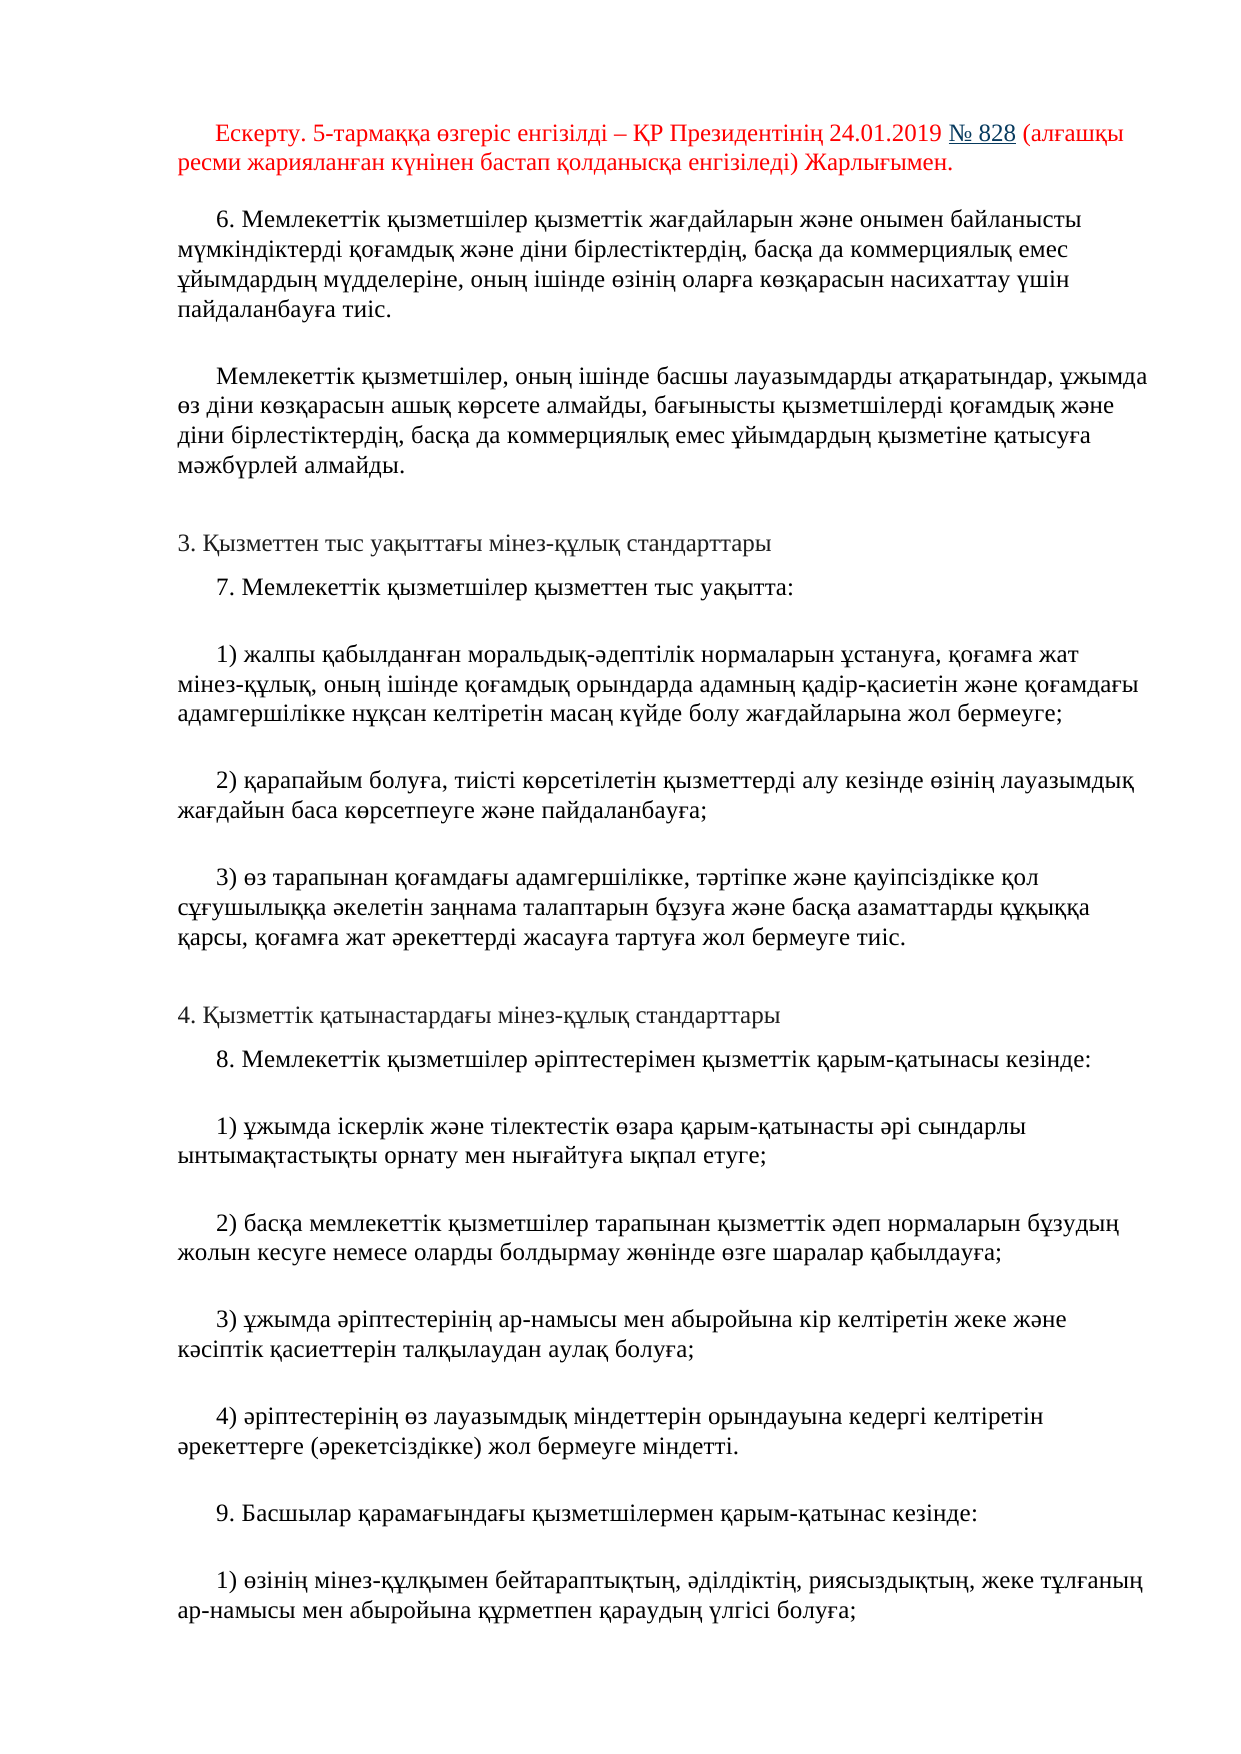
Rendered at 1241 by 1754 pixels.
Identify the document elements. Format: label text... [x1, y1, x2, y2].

text 9. Басшылар қарамағындағы қызметшілермен қарым-қатынас кезінде: [177, 1497, 1152, 1527]
text Ескерту. 5-тармаққа өзгеріс енгізілді – ҚР Президентінің 24.01.2019 № 828 (алғашқы ресми жарияланған күнінен бастап қолданысқа енгізіледі) Жарлығымен. [177, 118, 1152, 204]
text 4. Қызметтік қатынастардағы мінез-құлық стандарттары [177, 988, 1152, 1029]
text 6. Мемлекеттік қызметшілер қызметтік жағдайларын және онымен байланысты мүмкіндіктерді қоғамдық және діни бірлестіктердің, басқа да коммерциялық емес ұйымдардың мүдделеріне, оның ішінде өзінің оларға көзқарасын насихаттау үшін пайдаланбауға тиіс. [177, 204, 1152, 322]
text Мемлекеттік қызметшілер, оның ішінде басшы лауазымдарды атқаратындар, ұжымда өз діни көзқарасын ашық көрсете алмайды, бағынысты қызметшілерді қоғамдық және діни бірлестіктердің, басқа да коммерциялық емес ұйымдардың қызметіне қатысуға мәжбүрлей алмайды. [177, 360, 1152, 479]
text 1) өзінің мінез-құлқымен бейтараптықтың, әділдіктің, риясыздықтың, жеке тұлғаның ар-намысы мен абыройына құрметпен қараудың үлгісі болуға; [177, 1564, 1152, 1624]
text 7. Мемлекеттік қызметшілер қызметтен тыс уақытта: [177, 571, 1152, 601]
text 2) қарапайым болуға, тиісті көрсетілетін қызметтерді алу кезінде өзінің лауазымдық жағдайын баса көрсетпеуге және пайдаланбауға; [177, 764, 1152, 824]
text 3) өз тарапынан қоғамдағы адамгершілікке, тәртіпке және қауіпсіздікке қол сұғушылыққа әкелетін заңнама талаптарын бұзуға және басқа азаматтарды құқыққа қарсы, қоғамға жат әрекеттерді жасауға тартуға жол бермеуге тиіс. [177, 861, 1152, 951]
text 1) ұжымда іскерлік және тілектестік өзара қарым-қатынасты әрі сындарлы ынтымақтастықты орнату мен нығайтуға ықпал етуге; [177, 1110, 1152, 1169]
text 3) ұжымда әріптестерінің ар-намысы мен абыройына кір келтіретін жеке және кәсіптік қасиеттерін талқылаудан аулақ болуға; [177, 1304, 1152, 1363]
text 2) басқа мемлекеттік қызметшілер тарапынан қызметтік әдеп нормаларын бұзудың жолын кесуге немесе оларды болдырмау жөнінде өзге шаралар қабылдауға; [177, 1207, 1152, 1266]
text 3. Қызметтен тыс уақыттағы мінез-құлық стандарттары [177, 516, 1152, 557]
text 8. Мемлекеттік қызметшілер әріптестерімен қызметтік қарым-қатынасы кезінде: [177, 1043, 1152, 1072]
text 4) әріптестерінің өз лауазымдық міндеттерін орындауына кедергі келтіретін әрекеттерге (әрекетсіздікке) жол бермеуге міндетті. [177, 1401, 1152, 1460]
text 1) жалпы қабылданған моральдық-әдептілік нормаларын ұстануға, қоғамға жат мінез-құлық, оның ішінде қоғамдық орындарда адамның қадiр-қасиетiн және қоғамдағы адамгершілікке нұқсан келтіретін масаң күйде болу жағдайларына жол бермеуге; [177, 638, 1152, 727]
